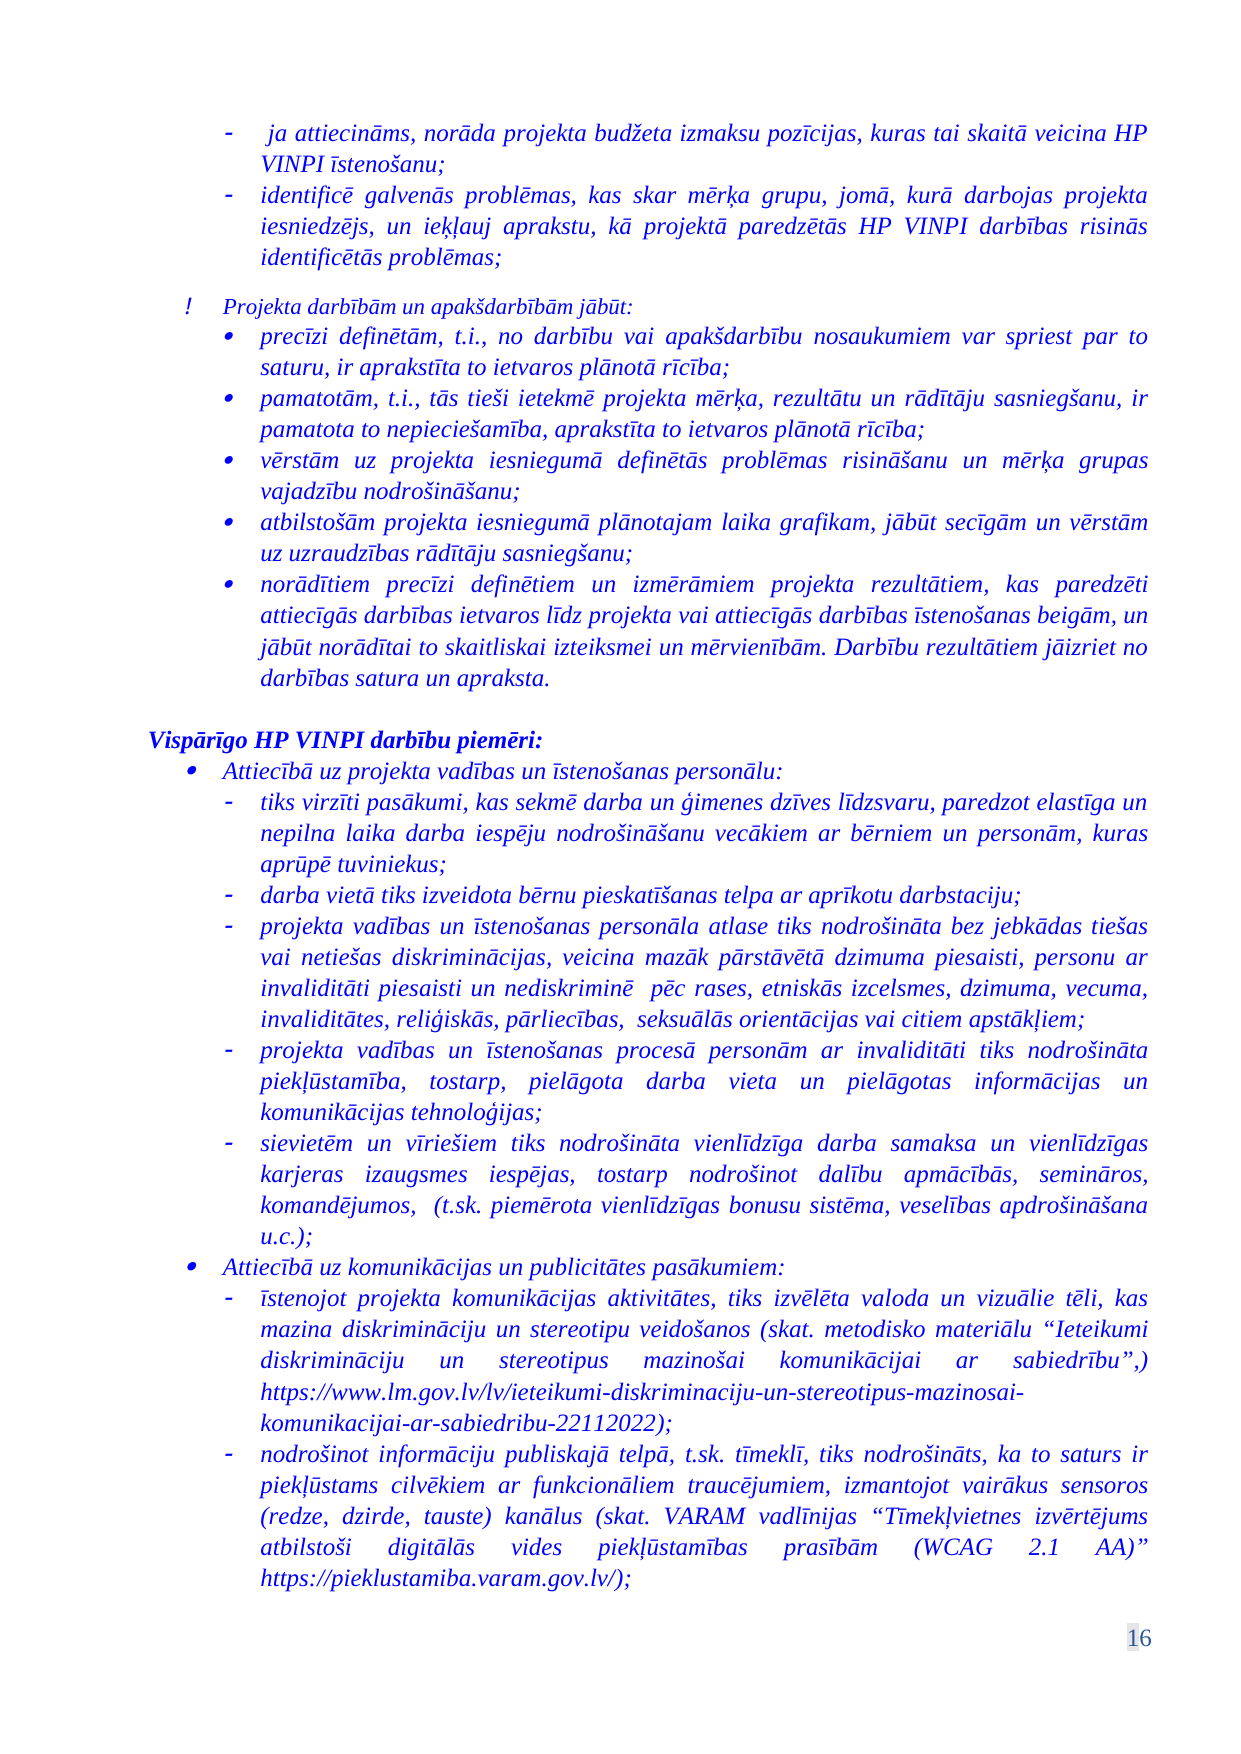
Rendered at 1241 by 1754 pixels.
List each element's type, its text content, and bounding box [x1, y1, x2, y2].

list Attiecībā uz komunikācijas un publicitātes pasākumiem: [185, 1252, 1152, 1281]
list Projekta darbībām un apakšdarbībām jābūt: [185, 290, 1152, 321]
list nodrošinot informāciju publiskajā telpā, t.sk. tīmeklī, tiks nodrošināts, ka to saturs ir piekļūstams cilvēkiem ar funkcionāliem traucējumiem, izmantojot vairākus sensoros (redze, dzirde, tauste) kanālus (skat. VARAM vadlīnijas “Tīmekļvietnes izvērtējums atbilstoši digitālās vides piekļūstamības prasībām (WCAG 2.1 AA)” https://pieklustamiba.varam.gov.lv/); [223, 1439, 1152, 1592]
list sievietēm un vīriešiem tiks nodrošināta vienlīdzīga darba samaksa un vienlīdzīgas karjeras izaugsmes iespējas, tostarp nodrošinot dalību apmācībās, semināros, komandējumos, (t.sk. piemērota vienlīdzīgas bonusu sistēma, veselības apdrošināšana u.c.); [223, 1128, 1152, 1250]
list precīzi definētām, t.i., no darbību vai apakšdarbību nosaukumiem var spriest par to saturu, ir aprakstīta to ietvaros plānotā rīcība; [223, 321, 1152, 381]
list tiks virzīti pasākumi, kas sekmē darba un ģimenes dzīves līdzsvaru, paredzot elastīga un nepilna laika darba iespēju nodrošināšanu vecākiem ar bērniem un personām, kuras aprūpē tuviniekus; [223, 787, 1152, 878]
list īstenojot projekta komunikācijas aktivitātes, tiks izvēlēta valoda un vizuālie tēli, kas mazina diskrimināciju un stereotipu veidošanos (skat. metodisko materiālu “Ieteikumi diskrimināciju un stereotipus mazinošai komunikācijai ar sabiedrību”,) https://www.lm.gov.lv/lv/ieteikumi-diskriminaciju-un-stereotipus-mazinosai-komunikacijai-ar-sabiedribu-22112022); [223, 1283, 1152, 1436]
list atbilstošām projekta iesniegumā plānotajam laika grafikam, jābūt secīgām un vērstām uz uzraudzības rādītāju sasniegšanu; [223, 507, 1152, 567]
list darba vietā tiks izveidota bērnu pieskatīšanas telpa ar aprīkotu darbstaciju; [223, 880, 1152, 909]
list projekta vadības un īstenošanas procesā personām ar invaliditāti tiks nodrošināta piekļūstamība, tostarp, pielāgota darba vieta un pielāgotas informācijas un komunikācijas tehnoloģijas; [223, 1035, 1152, 1126]
list identificē galvenās problēmas, kas skar mērķa grupu, jomā, kurā darbojas projekta iesniedzējs, un ieķļauj aprakstu, kā projektā paredzētās HP VINPI darbības risinās identificētās problēmas; [223, 180, 1152, 271]
list Attiecībā uz projekta vadības un īstenošanas personālu: [185, 756, 1152, 784]
list vērstām uz projekta iesniegumā definētās problēmas risināšanu un mērķa grupas vajadzību nodrošināšanu; [223, 445, 1152, 505]
text Vispārīgo HP VINPI darbību piemēri: [148, 725, 1152, 753]
list projekta vadības un īstenošanas personāla atlase tiks nodrošināta bez jebkādas tiešas vai netiešas diskriminācijas, veicina mazāk pārstāvētā dzimuma piesaisti, personu ar invaliditāti piesaisti un nediskriminē pēc rases, etniskās izcelsmes, dzimuma, vecuma, invaliditātes, reliģiskās, pārliecības, seksuālās orientācijas vai citiem apstākļiem; [223, 911, 1152, 1033]
list norādītiem precīzi definētiem un izmērāmiem projekta rezultātiem, kas paredzēti attiecīgās darbības ietvaros līdz projekta vai attiecīgās darbības īstenošanas beigām, un jābūt norādītai to skaitliskai izteiksmei un mērvienībām. Darbību rezultātiem jāizriet no darbības satura un apraksta. [223, 569, 1152, 691]
list ja attiecināms, norāda projekta budžeta izmaksu pozīcijas, kuras tai skaitā veicina HP VINPI īstenošanu; [223, 118, 1152, 178]
list pamatotām, t.i., tās tieši ietekmē projekta mērķa, rezultātu un rādītāju sasniegšanu, ir pamatota to nepieciešamība, aprakstīta to ietvaros plānotā rīcība; [223, 383, 1152, 443]
